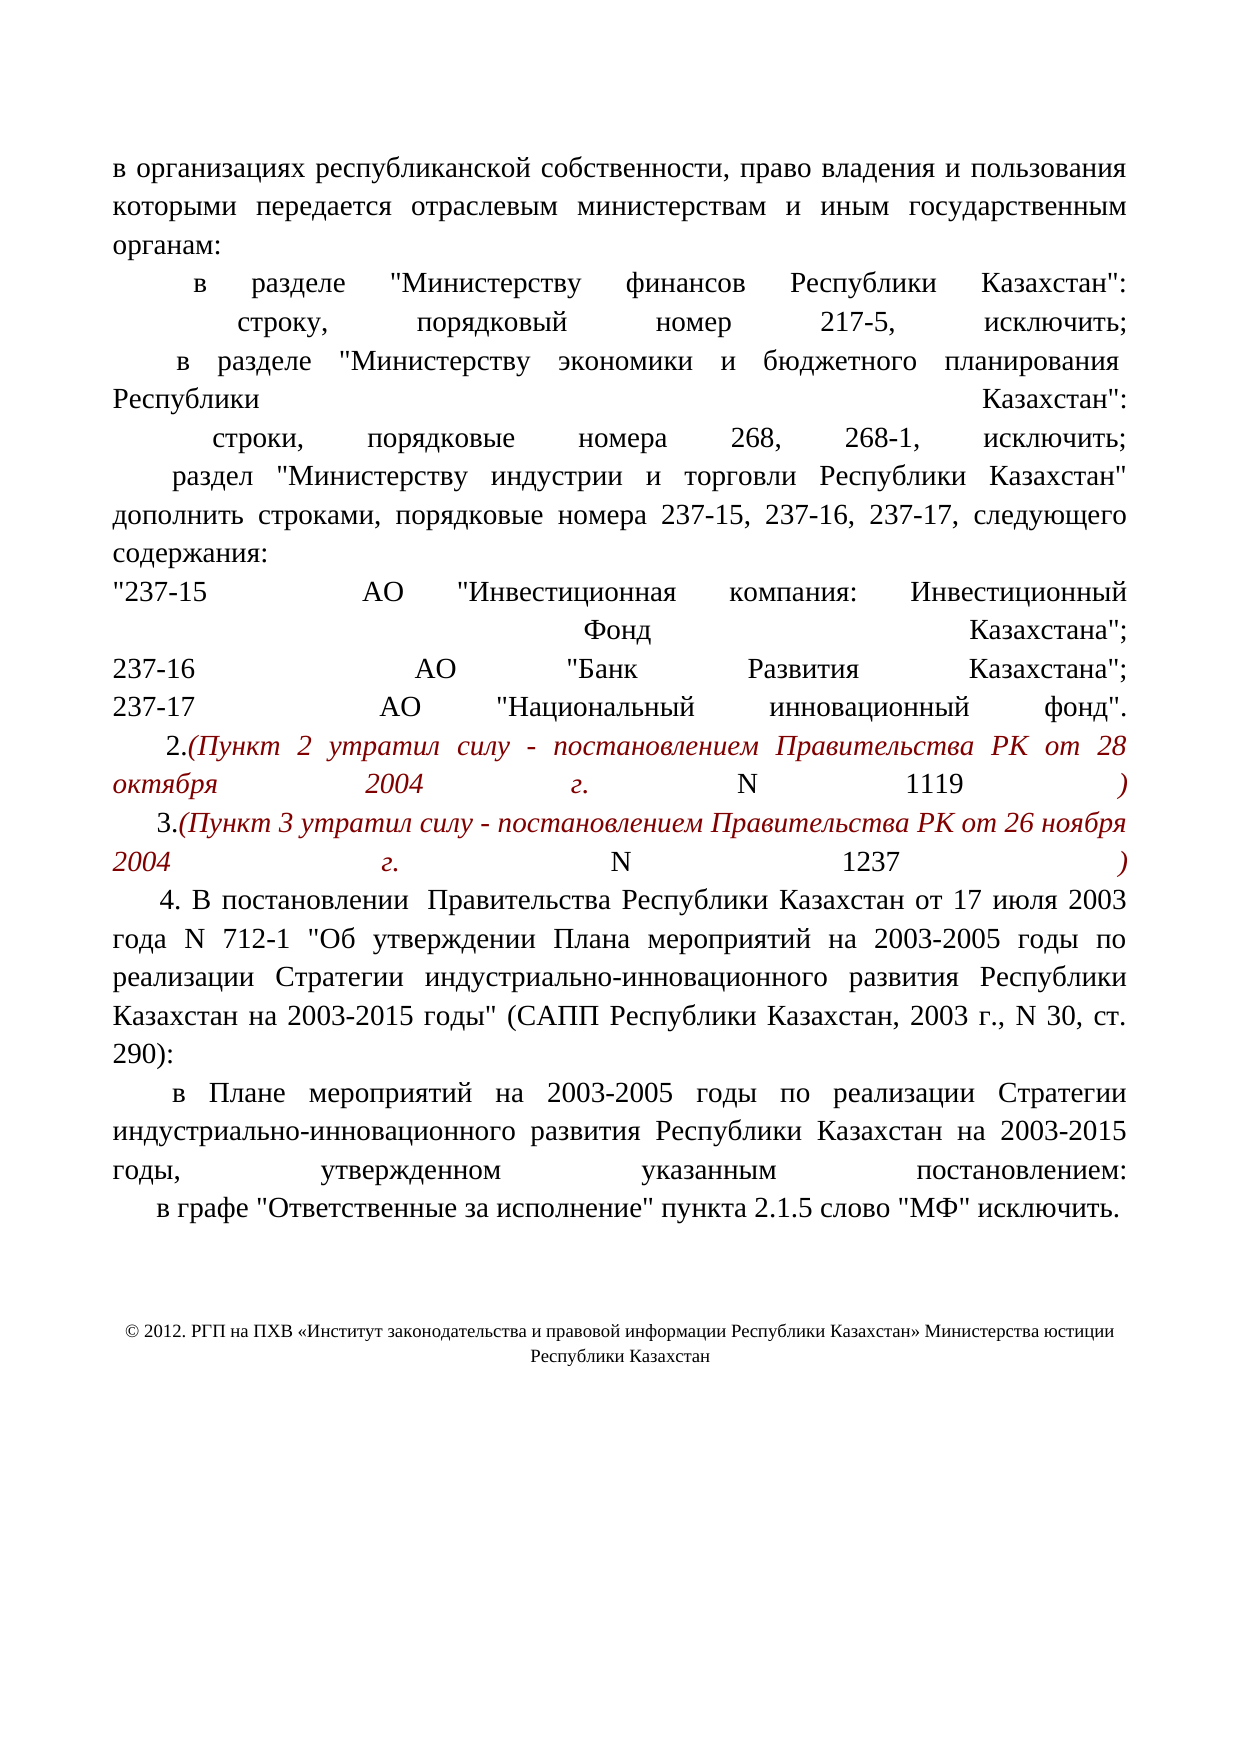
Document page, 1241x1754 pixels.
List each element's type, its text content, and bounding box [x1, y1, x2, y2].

text © 2012. РГП на ПХВ «Институт законодательства и правовой информации Республики Казахстан» Министерства юстиции Республики Казахстан [112, 1320, 1128, 1366]
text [112, 150, 1128, 1224]
